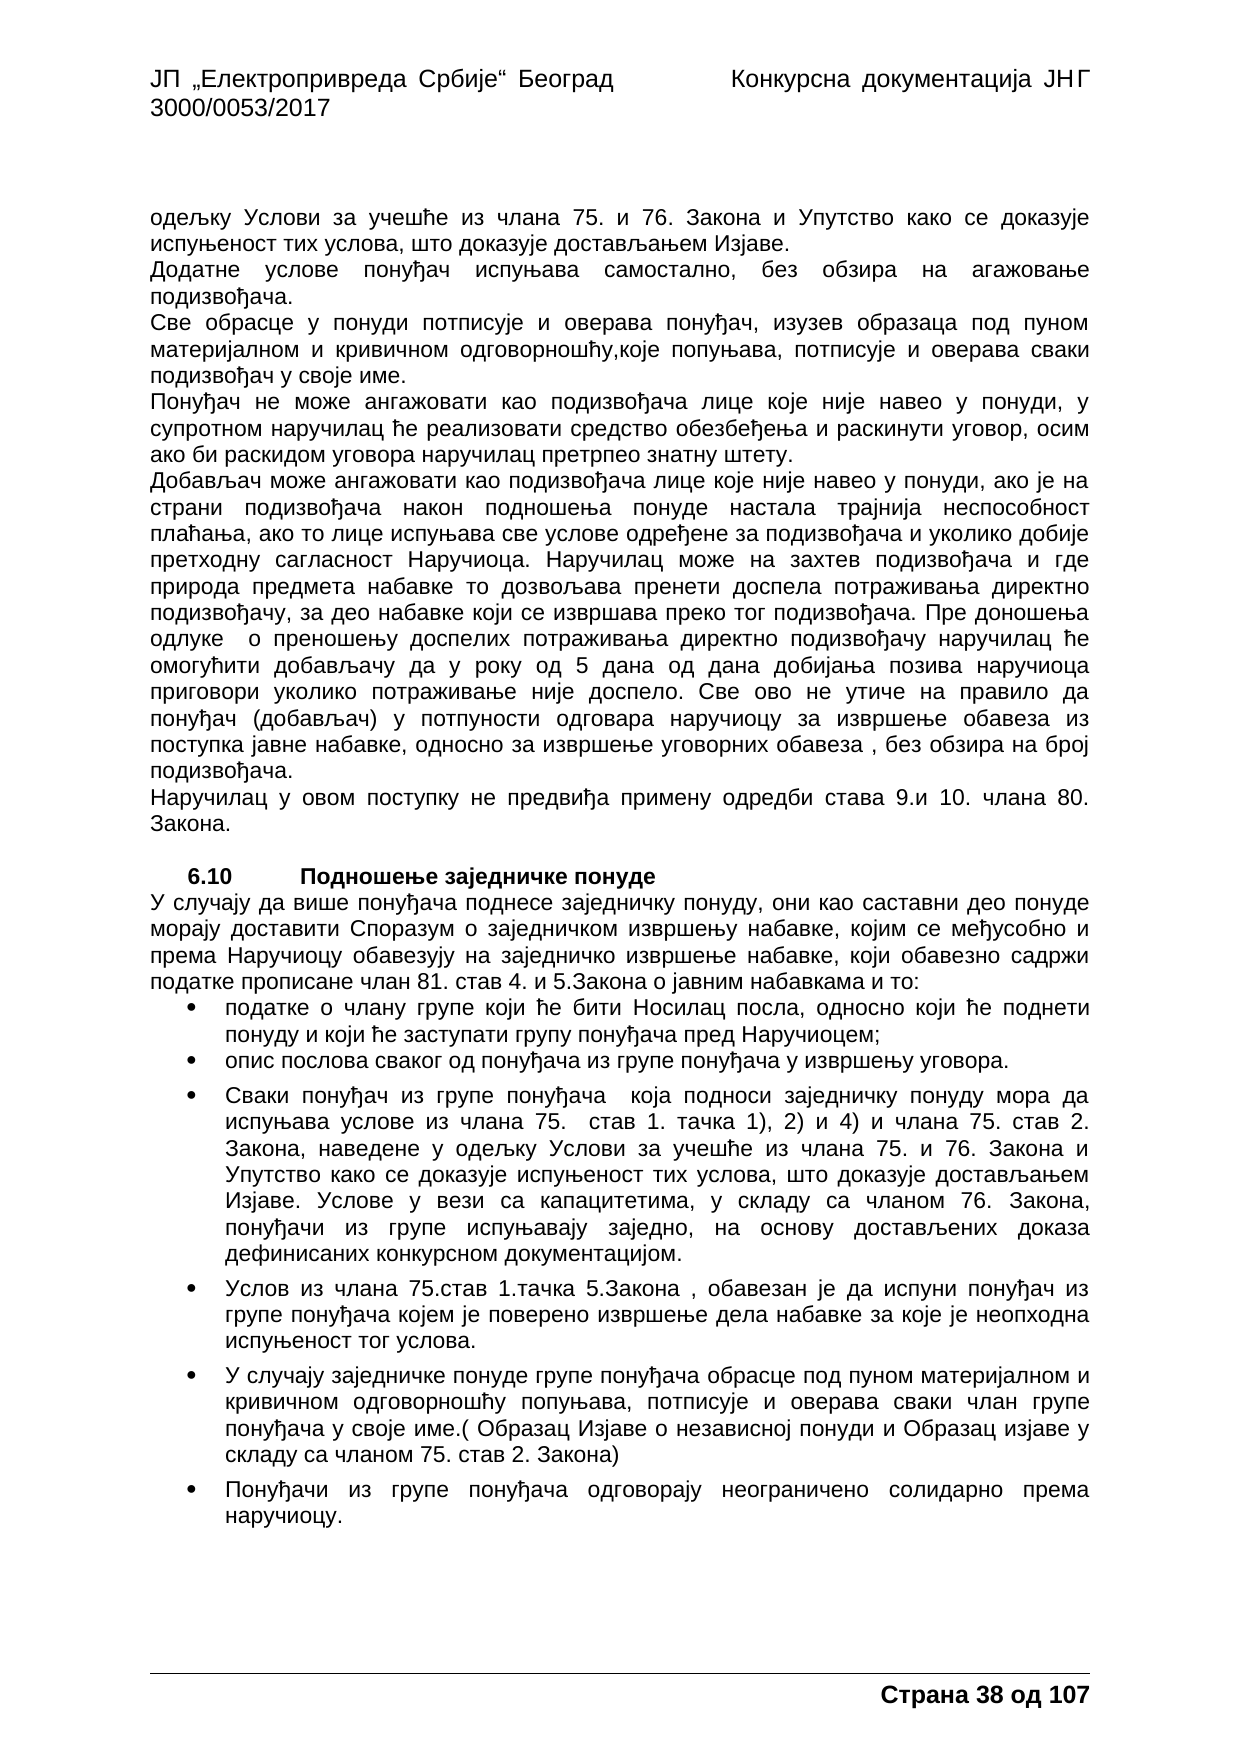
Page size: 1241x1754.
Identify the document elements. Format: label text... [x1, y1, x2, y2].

text У случају заједничке понуде групе понуђача обрасце под пуном материјалном и кривичном одговорношћу попуњава, потписује и оверава сваки члан групе понуђача у своје име.( Образац Изјаве о независној понуди и Образац изјаве у складу са чланом 75. став 2. Закона) [187, 1362, 1090, 1467]
text Понуђач не може ангажовати као подизвођача лице које није навео у понуди, у супротном наручилац ће реализовати средство обезбеђења и раскинути уговор, осим ако би раскидом уговора наручилац претрпео знатну штету. [150, 388, 1090, 467]
text опис послова сваког од понуђача из групе понуђача у извршењу уговора. [187, 1047, 1090, 1073]
text Сваки понуђач из групе понуђача која подноси заједничку понуду мора да испуњава услове из члана 75. став 1. тачка 1), 2) и 4) и члана 75. став 2. Закона, наведене у одељку Услови за учешће из члана 75. и 76. Закона и Упутство како се доказује испуњеност тих услова, што доказује достављањем Изјаве. Услове у вези са капацитетима, у складу са чланом 76. Закона, понуђачи из групе испуњавају заједно, на основу достављених доказа дефинисаних конкурсном документацијом. [187, 1082, 1090, 1266]
text Додатне услове понуђач испуњава самостално, без обзира на агажовање подизвођача. [150, 256, 1090, 309]
text Понуђачи из групе понуђача одговорају неограничено солидарно према наручиоцу. [187, 1476, 1090, 1528]
text У случају да више понуђача поднесе заједничку понуду, они као саставни део понуде морају доставити Споразум о заједничком извршењу набавке, којим се међусобно и према Наручиоцу обавезују на заједничко извршење набавке, који обавезно садржи податке прописане члан 81. став 4. и 5.Закона о јавним набавкама и то: [150, 889, 1090, 994]
text податке о члану групе који ће бити Носилац посла, односно који ће поднети понуду и који ће заступати групу понуђача пред Наручиоцем; [187, 994, 1090, 1047]
text Наручилац у овом поступку не предвиђа примену одредби става 9.и 10. члана 80. Закона. [150, 783, 1090, 836]
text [150, 204, 1090, 256]
text Услов из члана 75.став 1.тачка 5.Закона , обавезан је да испуни понуђач из групе понуђача којем је поверено извршење дела набавке за које је неопходна испуњеност тог услова. [187, 1274, 1090, 1354]
text Добављач може ангажовати као подизвођача лице које није навео у понуди, ако је на страни подизвођача након подношења понуде настала трајнија неспособност плаћања, ако то лице испуњава све услове одређене за подизвођача и уколико добије претходну сагласност Наручиоца. Наручилац може на захтев подизвођача и где природа предмета набавке то дозвољава пренети доспела потраживања директно подизвођачу, за део набавке који се извршава преко тог подизвођача. Пре доношења одлуке о преношењу доспелих потраживања директно подизвођачу наручилац ће омогућити добављачу да у року од 5 дана од дана добијања позива наручиоца приговори уколико потраживање није доспело. Све ово не утиче на правило да понуђач (добављач) у потпуности одговара наручиоцу за извршење обавеза из поступка јавне набавке, односно за извршење уговорних обавеза , без обзира на број подизвођача. [150, 467, 1090, 783]
text Све обрасце у понуди потписује и оверава понуђач, изузев образаца под пуном материјалном и кривичном одговорношћу,које попуњава, потписује и оверава сваки подизвођач у своје име. [150, 309, 1090, 388]
list Подношење заједничке понуде [187, 863, 1090, 889]
